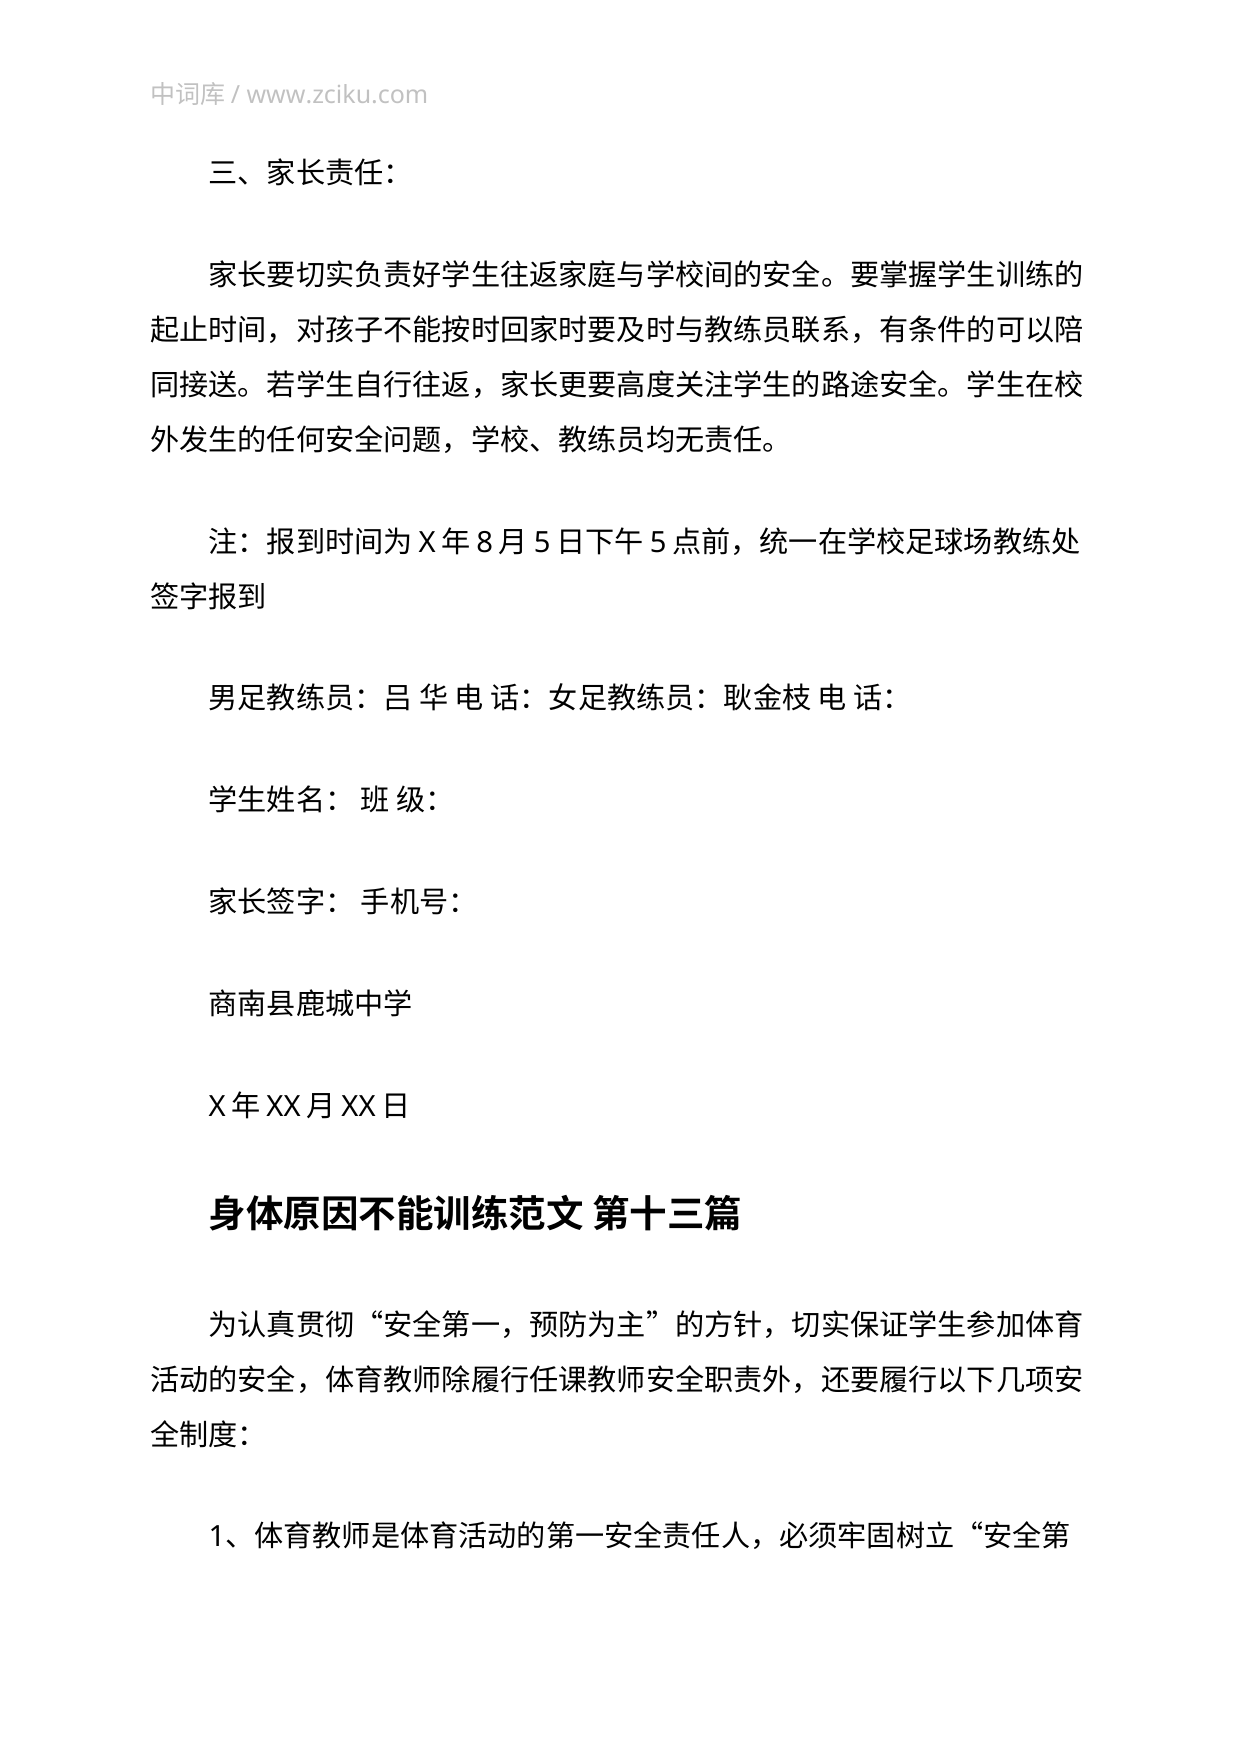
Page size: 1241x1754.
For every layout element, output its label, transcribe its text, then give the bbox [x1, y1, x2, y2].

text 商南县鹿城中学 [150, 980, 1090, 1023]
text 家长要切实负责好学生往返家庭与学校间的安全。要掌握学生训练的起止时间，对孩子不能按时回家时要及时与教练员联系，有条件的可以陪同接送。若学生自行往返，家长更要高度关注学生的路途安全。学生在校外发生的任何安全问题，学校、教练员均无责任。 [150, 252, 1090, 459]
text 三、家长责任： [150, 150, 1090, 192]
text 身体原因不能训练范文 第十三篇 [150, 1184, 1090, 1238]
text 注：报到时间为X年8月5日下午5点前，统一在学校足球场教练处签字报到 [150, 518, 1090, 616]
text 家长签字： 手机号： [150, 878, 1090, 921]
text 男足教练员：吕 华 电 话：女足教练员：耿金枝 电 话： [150, 675, 1090, 717]
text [150, 1513, 1090, 1555]
text 为认真贯彻“安全第一，预防为主”的方针，切实保证学生参加体育活动的安全，体育教师除履行任课教师安全职责外，还要履行以下几项安全制度： [150, 1301, 1090, 1453]
text 学生姓名： 班 级： [150, 777, 1090, 819]
text X年XX月XX日 [150, 1082, 1090, 1124]
